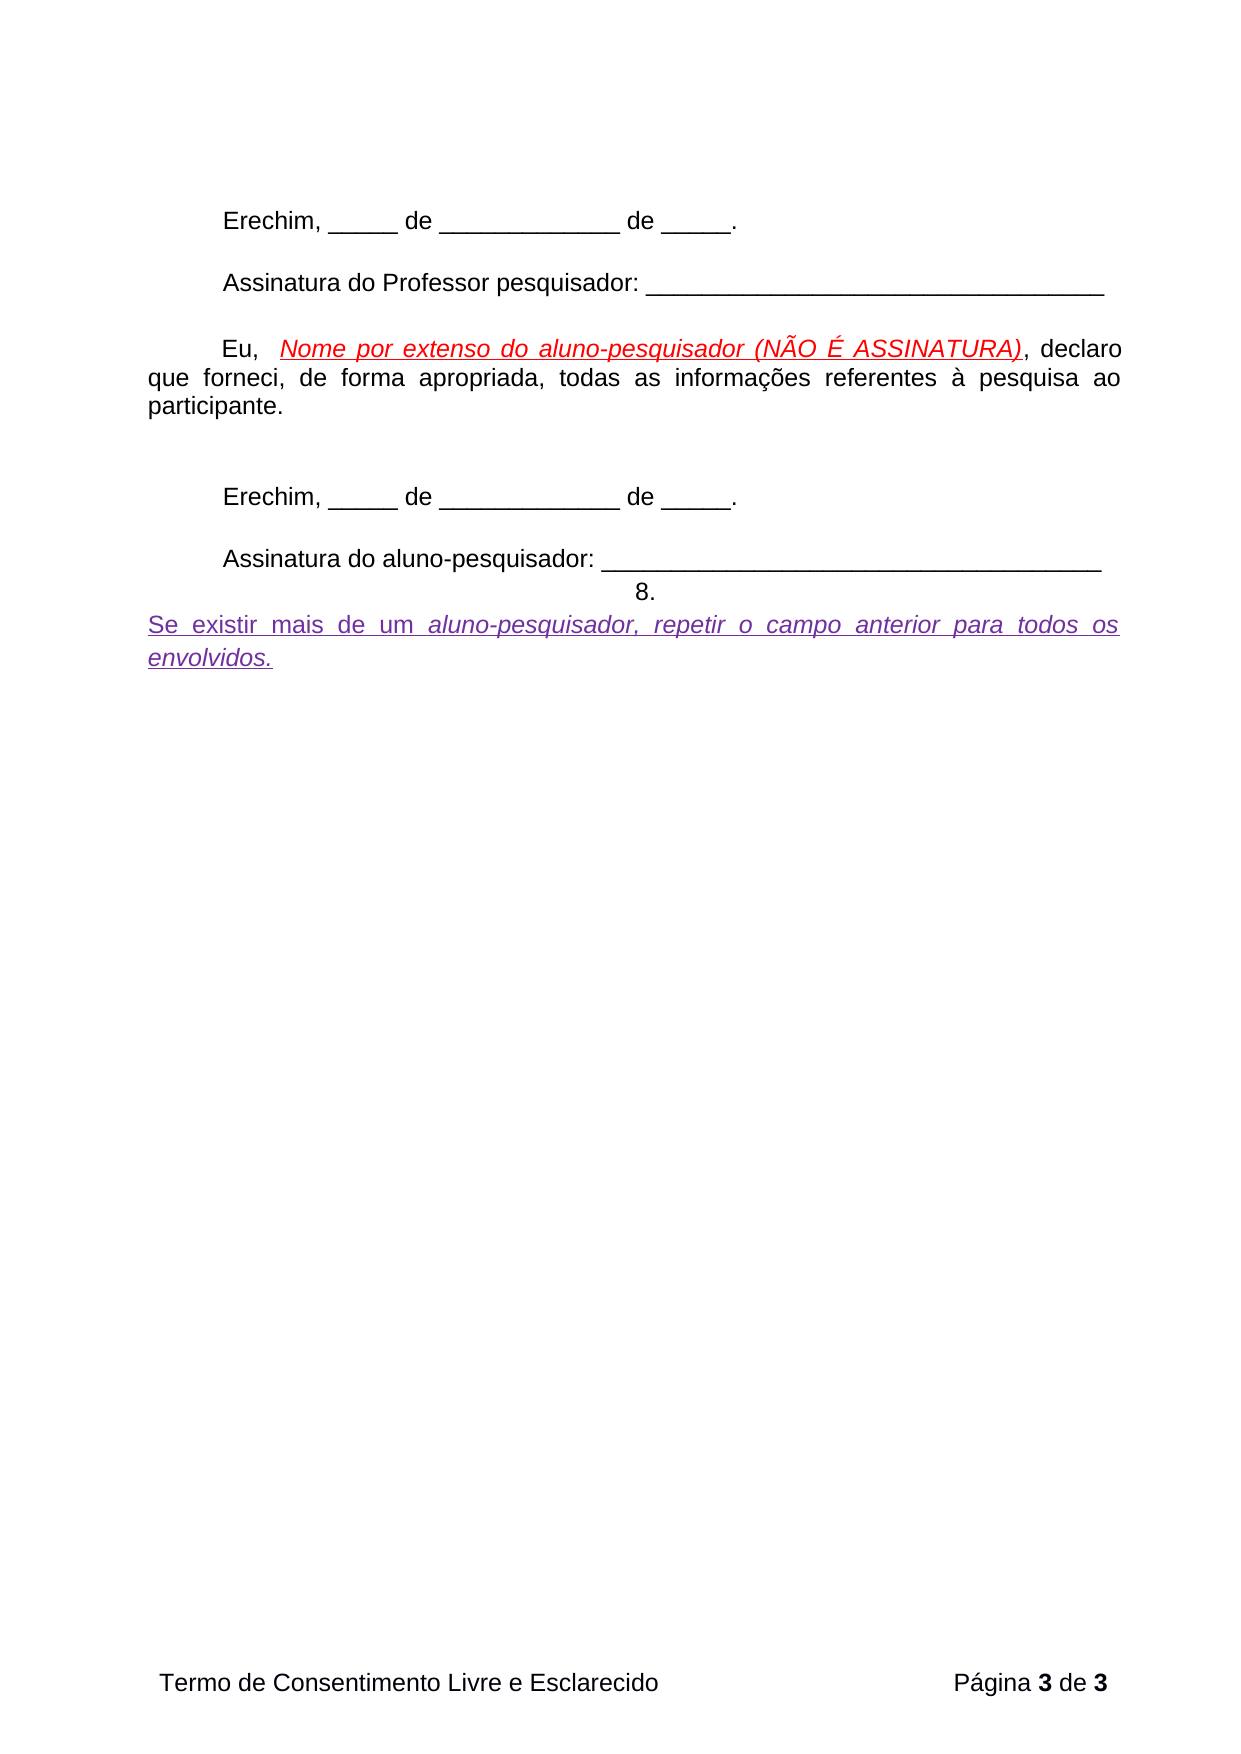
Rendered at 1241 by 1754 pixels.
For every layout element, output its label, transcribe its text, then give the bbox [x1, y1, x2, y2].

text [148, 334, 1122, 420]
text Erechim, _____ de _____________ de _____. [223, 206, 1122, 235]
list Assinatura do aluno-pesquisador: ____________________________________ [223, 544, 1122, 572]
text Erechim, _____ de _____________ de _____. [223, 482, 1122, 511]
list Assinatura do Professor pesquisador: _________________________________ [223, 268, 1122, 297]
